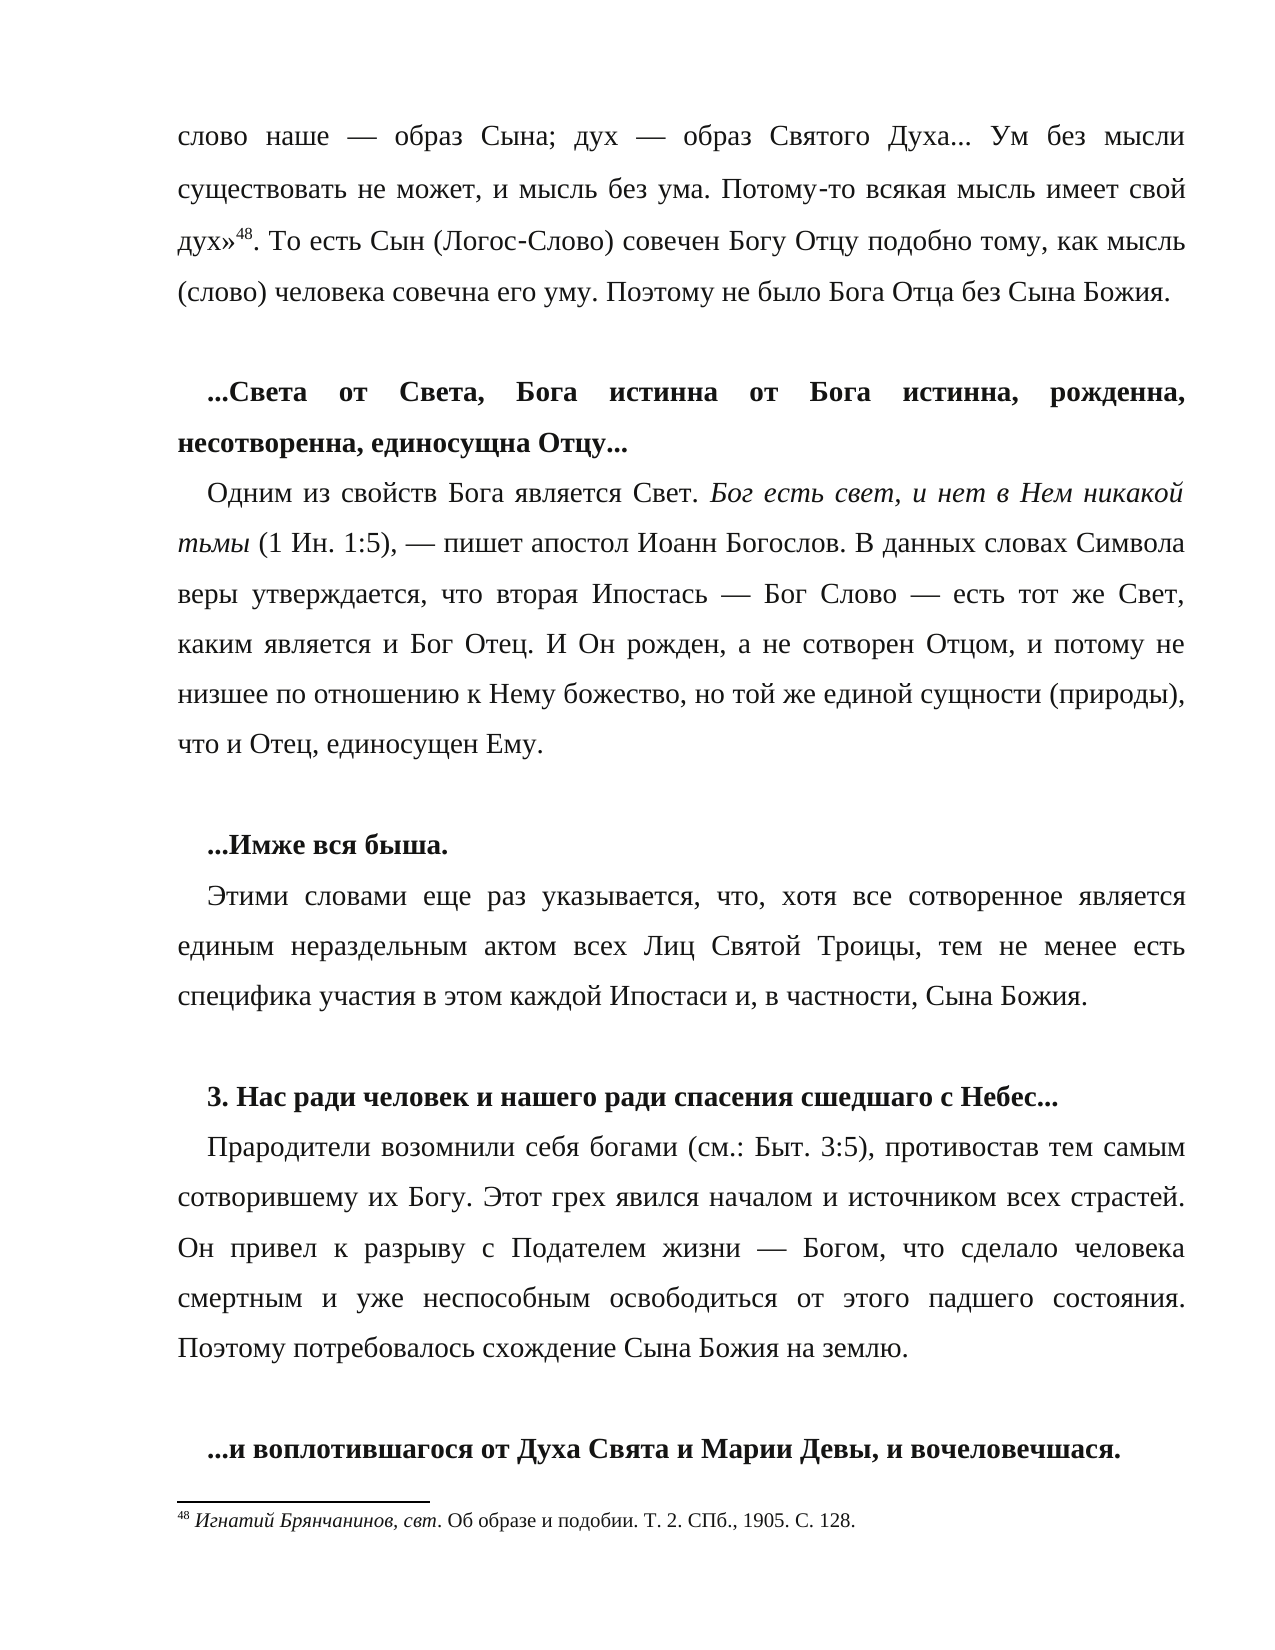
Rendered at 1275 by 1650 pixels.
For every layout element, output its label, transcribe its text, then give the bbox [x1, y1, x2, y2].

text Прародители возомнили себя богами (см.: Быт. 3:5), противостав тем самым сотворившему их Богу. Этот грех явился началом и источником всех страстей. Он привел к разрыву с Подателем жизни — Богом, что сделало человека смертным и уже неспособным освободиться от этого падшего состояния. Поэтому потребовалось схождение Сына Божия на землю. [177, 1129, 1186, 1364]
text ...Имже вся быша. [177, 827, 1186, 861]
text 3. Нас ради человек и нашего ради спасения сшедшаго с Небес... [177, 1079, 1186, 1112]
text ...Света от Света, Бога истинна от Бога истинна, рожденна, несотворенна, единосущна Отцу... [177, 374, 1186, 458]
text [177, 118, 1186, 307]
text Одним из свойств Бога является Свет. Бог есть свет, и нет в Нем никакой тьмы (1 Ин. 1:5), — пишет апостол Иоанн Богослов. В данных словах Символа веры утверждается, что вторая Ипостась — Бог Слово — есть тот же Свет, каким является и Бог Отец. И Он рожден, а не сотворен Отцом, и потому не низшее по отношению к Нему божество, но той же единой сущности (природы), что и Отец, единосущен Ему. [177, 475, 1186, 760]
text Этими словами еще раз указывается, что, хотя все сотворенное является единым нераздельным актом всех Лиц Святой Троицы, тем не менее есть специфика участия в этом каждой Ипостаси и, в частности, Сына Божия. [177, 878, 1186, 1012]
text ...и воплотившагося от Духа Свята и Марии Девы, и вочеловечшася. [177, 1431, 1186, 1464]
